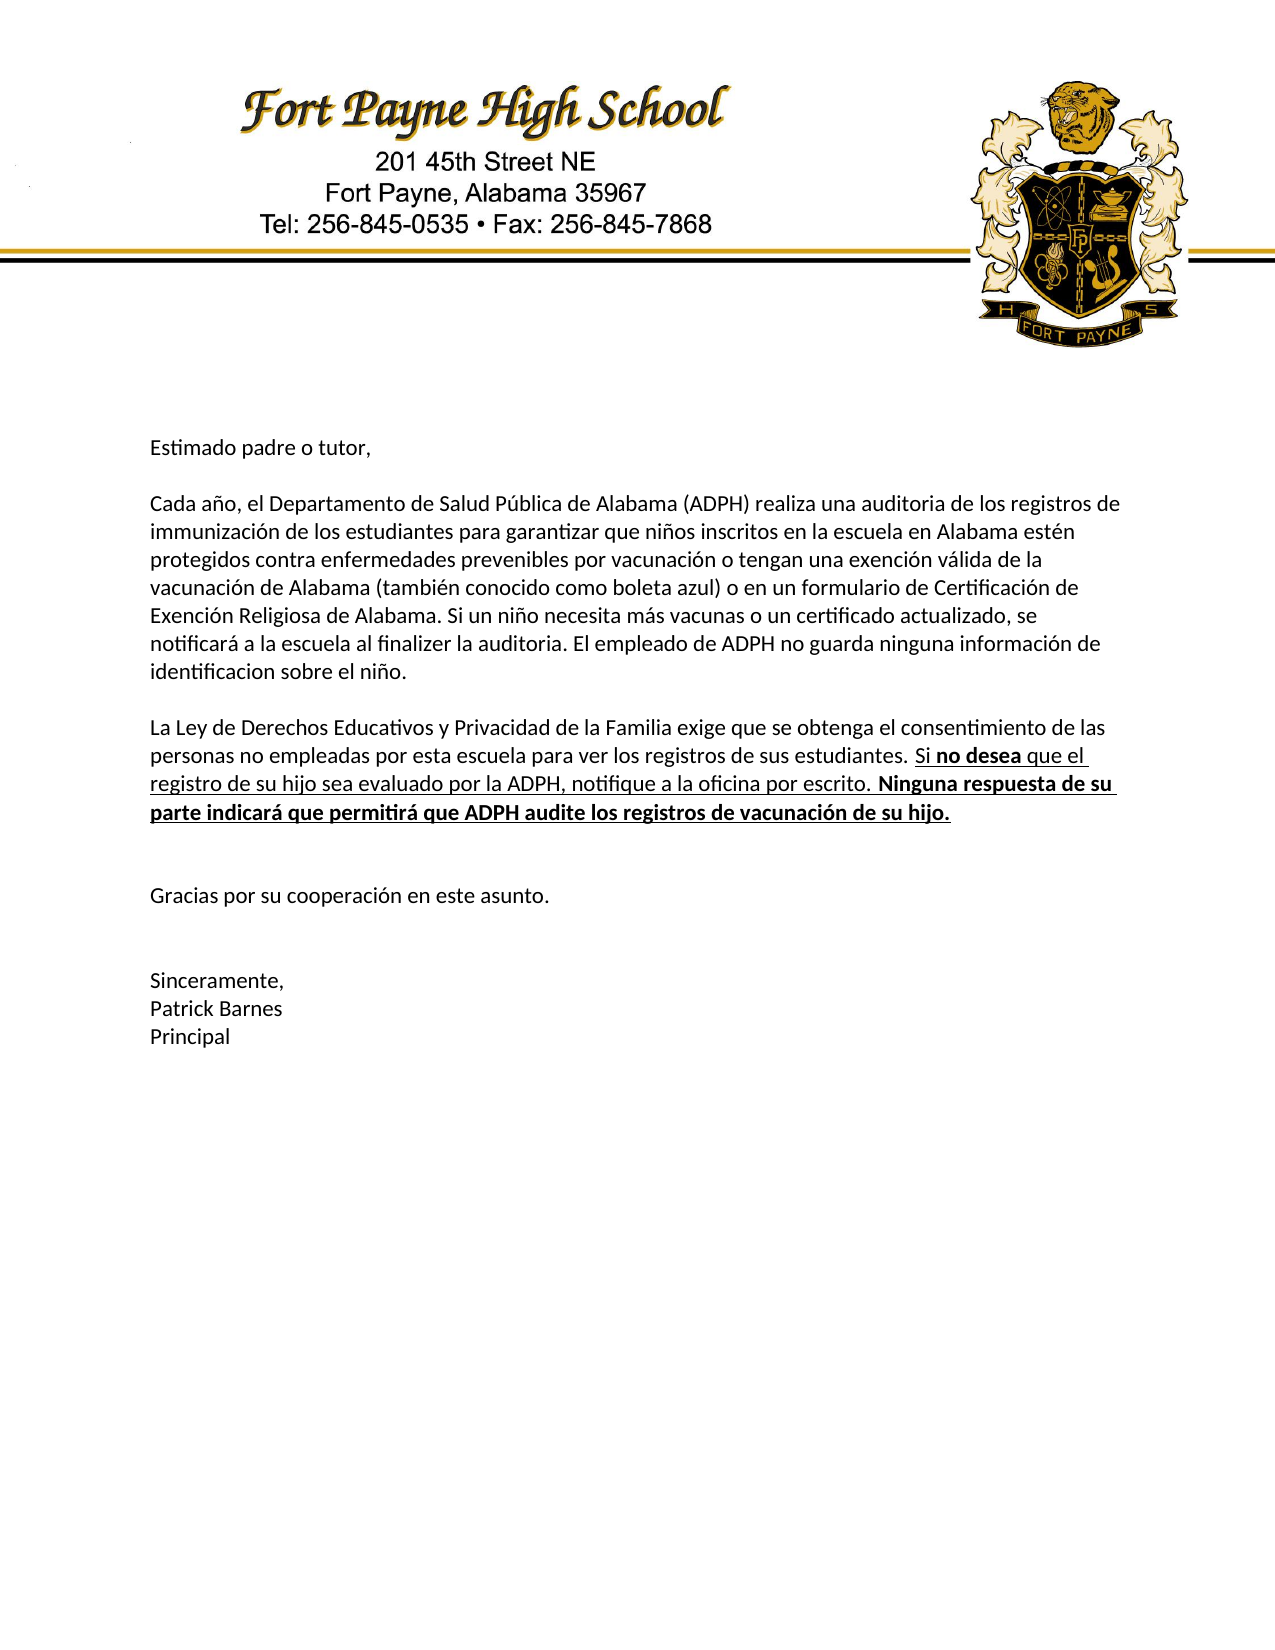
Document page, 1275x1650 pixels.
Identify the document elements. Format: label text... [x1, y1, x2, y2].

text Principal [150, 1022, 1125, 1050]
text Gracias por su cooperación en este asunto. [150, 882, 1125, 910]
text Sinceramente, [150, 966, 1125, 994]
picture [0, 81, 1275, 349]
text La Ley de Derechos Educativos y Privacidad de la Familia exige que se obtenga el consentimiento de las personas no empleadas por esta escuela para ver los registros de sus estudiantes. Si no desea que el registro de su hijo sea evaluado por la ADPH, notifique a la oficina por escrito. Ninguna respuesta de su parte indicará que permitirá que ADPH audite los registros de vacunación de su hijo. [150, 713, 1125, 826]
text Patrick Barnes [150, 994, 1125, 1022]
text Cada año, el Departamento de Salud Pública de Alabama (ADPH) realiza una auditoria de los registros de immunización de los estudiantes para garantizar que niños inscritos en la escuela en Alabama estén protegidos contra enfermedades prevenibles por vacunación o tengan una exención válida de la vacunación de Alabama (también conocido como boleta azul) o en un formulario de Certificación de Exención Religiosa de Alabama. Si un niño necesita más vacunas o un certificado actualizado, se notificará a la escuela al finalizer la auditoria. El empleado de ADPH no guarda ninguna información de identificacion sobre el niño. [150, 489, 1125, 686]
text Estimado padre o tutor, [150, 433, 1125, 461]
